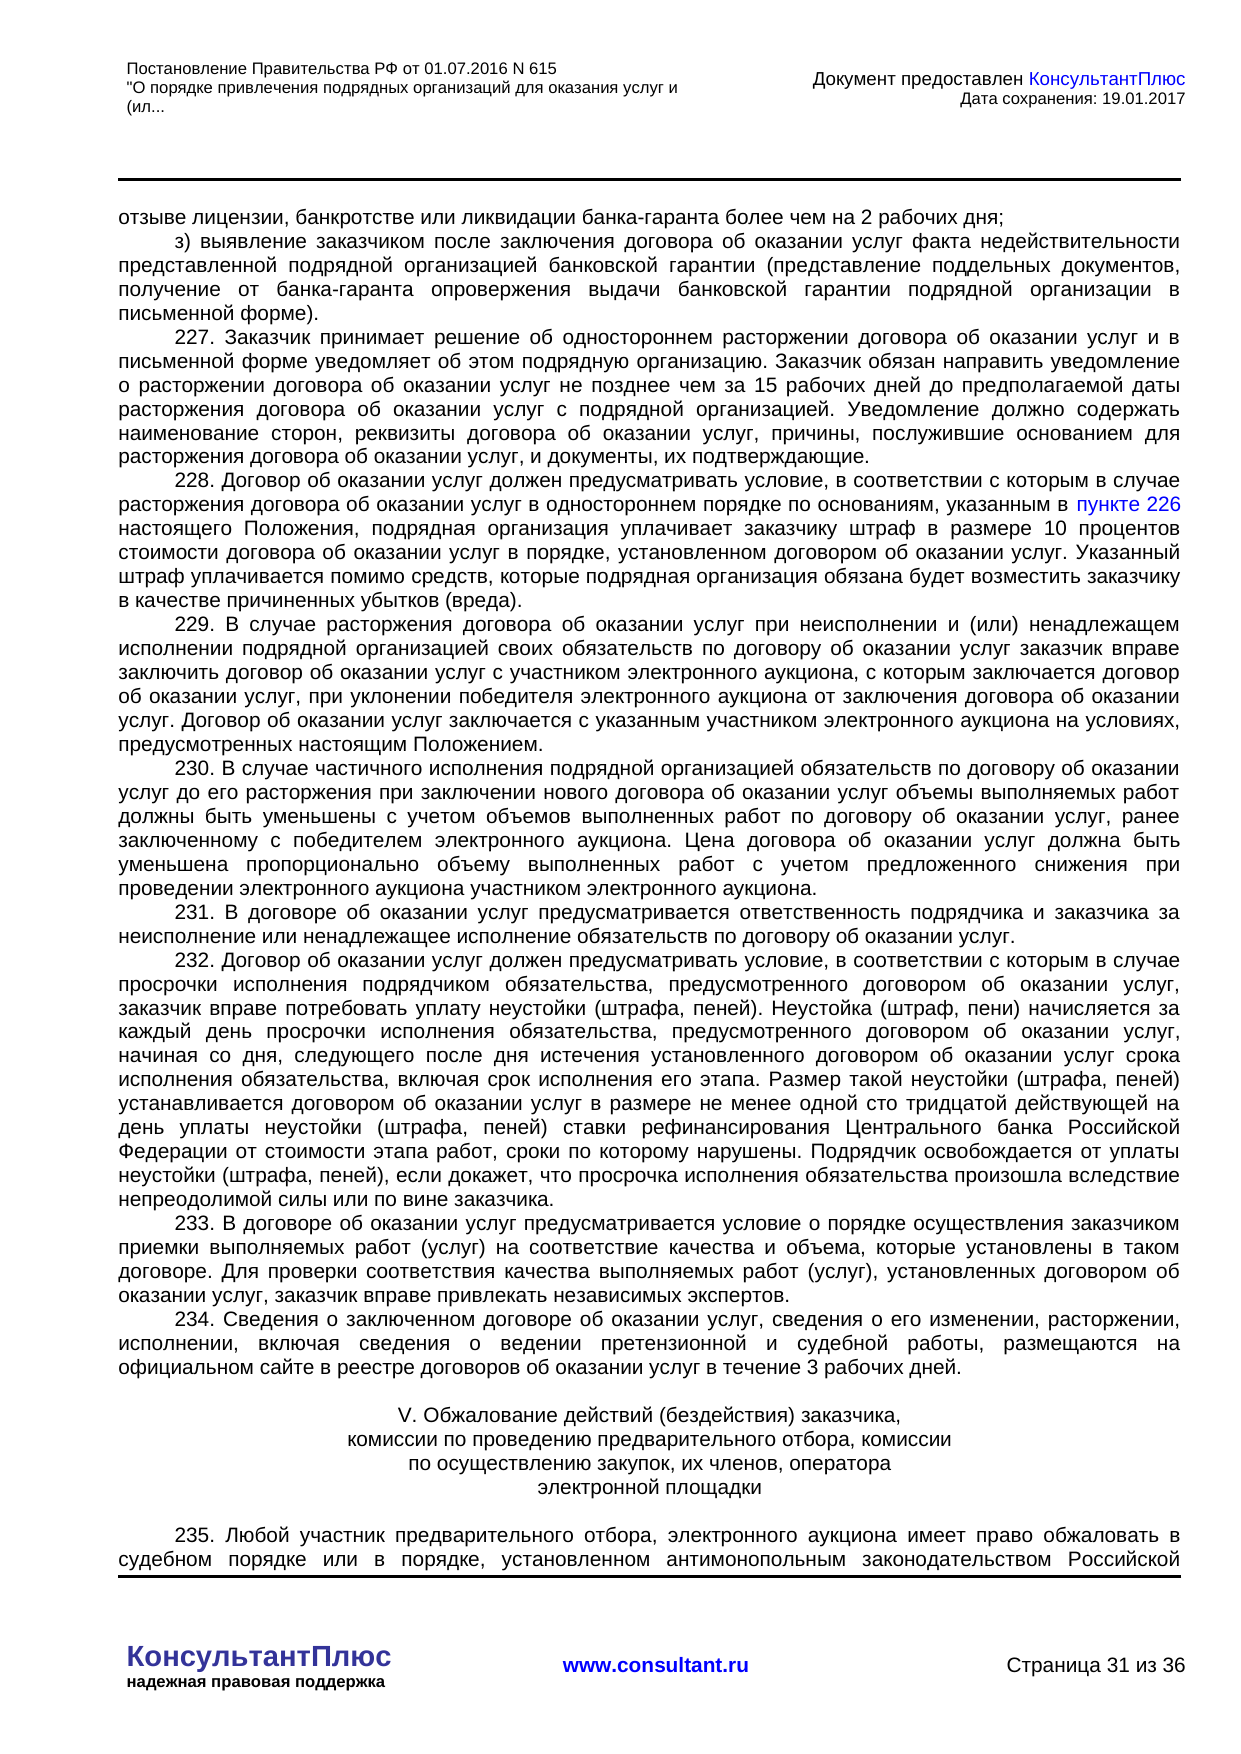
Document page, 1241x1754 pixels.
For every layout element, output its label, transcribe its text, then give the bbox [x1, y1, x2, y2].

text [118, 1522, 1181, 1570]
text V. Обжалование действий (бездействия) заказчика, [118, 1403, 1181, 1427]
text комиссии по проведению предварительного отбора, комиссии [118, 1427, 1181, 1451]
text 227. Заказчик принимает решение об одностороннем расторжении договора об оказании услуг и в письменной форме уведомляет об этом подрядную организацию. Заказчик обязан направить уведомление о расторжении договора об оказании услуг не позднее чем за 15 рабочих дней до предполагаемой даты расторжения договора об оказании услуг с подрядной организацией. Уведомление должно содержать наименование сторон, реквизиты договора об оказании услуг, причины, послужившие основанием для расторжения договора об оказании услуг, и документы, их подтверждающие. [118, 324, 1181, 468]
text 232. Договор об оказании услуг должен предусматривать условие, в соответствии с которым в случае просрочки исполнения подрядчиком обязательства, предусмотренного договором об оказании услуг, заказчик вправе потребовать уплату неустойки (штрафа, пеней). Неустойка (штраф, пени) начисляется за каждый день просрочки исполнения обязательства, предусмотренного договором об оказании услуг, начиная со дня, следующего после дня истечения установленного договором об оказании услуг срока исполнения обязательства, включая срок исполнения его этапа. Размер такой неустойки (штрафа, пеней) устанавливается договором об оказании услуг в размере не менее одной сто тридцатой действующей на день уплаты неустойки (штрафа, пеней) ставки рефинансирования Центрального банка Российской Федерации от стоимости этапа работ, сроки по которому нарушены. Подрядчик освобождается от уплаты неустойки (штрафа, пеней), если докажет, что просрочка исполнения обязательства произошла вследствие непреодолимой силы или по вине заказчика. [118, 947, 1181, 1211]
text электронной площадки [118, 1474, 1181, 1498]
text по осуществлению закупок, их членов, оператора [118, 1451, 1181, 1474]
text 230. В случае частичного исполнения подрядной организацией обязательств по договору об оказании услуг до его расторжения при заключении нового договора об оказании услуг объемы выполняемых работ должны быть уменьшены с учетом объемов выполненных работ по договору об оказании услуг, ранее заключенному с победителем электронного аукциона. Цена договора об оказании услуг должна быть уменьшена пропорционально объему выполненных работ с учетом предложенного снижения при проведении электронного аукциона участником электронного аукциона. [118, 756, 1181, 899]
text 234. Сведения о заключенном договоре об оказании услуг, сведения о его изменении, расторжении, исполнении, включая сведения о ведении претензионной и судебной работы, размещаются на официальном сайте в реестре договоров об оказании услуг в течение 3 рабочих дней. [118, 1307, 1181, 1379]
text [118, 205, 1181, 229]
text з) выявление заказчиком после заключения договора об оказании услуг факта недействительности представленной подрядной организацией банковской гарантии (представление поддельных документов, получение от банка-гаранта опровержения выдачи банковской гарантии подрядной организации в письменной форме). [118, 229, 1181, 324]
text 229. В случае расторжения договора об оказании услуг при неисполнении и (или) ненадлежащем исполнении подрядной организацией своих обязательств по договору об оказании услуг заказчик вправе заключить договор об оказании услуг с участником электронного аукциона, с которым заключается договор об оказании услуг, при уклонении победителя электронного аукциона от заключения договора об оказании услуг. Договор об оказании услуг заключается с указанным участником электронного аукциона на условиях, предусмотренных настоящим Положением. [118, 612, 1181, 756]
text 228. Договор об оказании услуг должен предусматривать условие, в соответствии с которым в случае расторжения договора об оказании услуг в одностороннем порядке по основаниям, указанным в пункте 226 настоящего Положения, подрядная организация уплачивает заказчику штраф в размере 10 процентов стоимости договора об оказании услуг в порядке, установленном договором об оказании услуг. Указанный штраф уплачивается помимо средств, которые подрядная организация обязана будет возместить заказчику в качестве причиненных убытков (вреда). [118, 468, 1181, 612]
text 233. В договоре об оказании услуг предусматривается условие о порядке осуществления заказчиком приемки выполняемых работ (услуг) на соответствие качества и объема, которые установлены в таком договоре. Для проверки соответствия качества выполняемых работ (услуг), установленных договором об оказании услуг, заказчик вправе привлекать независимых экспертов. [118, 1211, 1181, 1307]
text 231. В договоре об оказании услуг предусматривается ответственность подрядчика и заказчика за неисполнение или ненадлежащее исполнение обязательств по договору об оказании услуг. [118, 899, 1181, 947]
